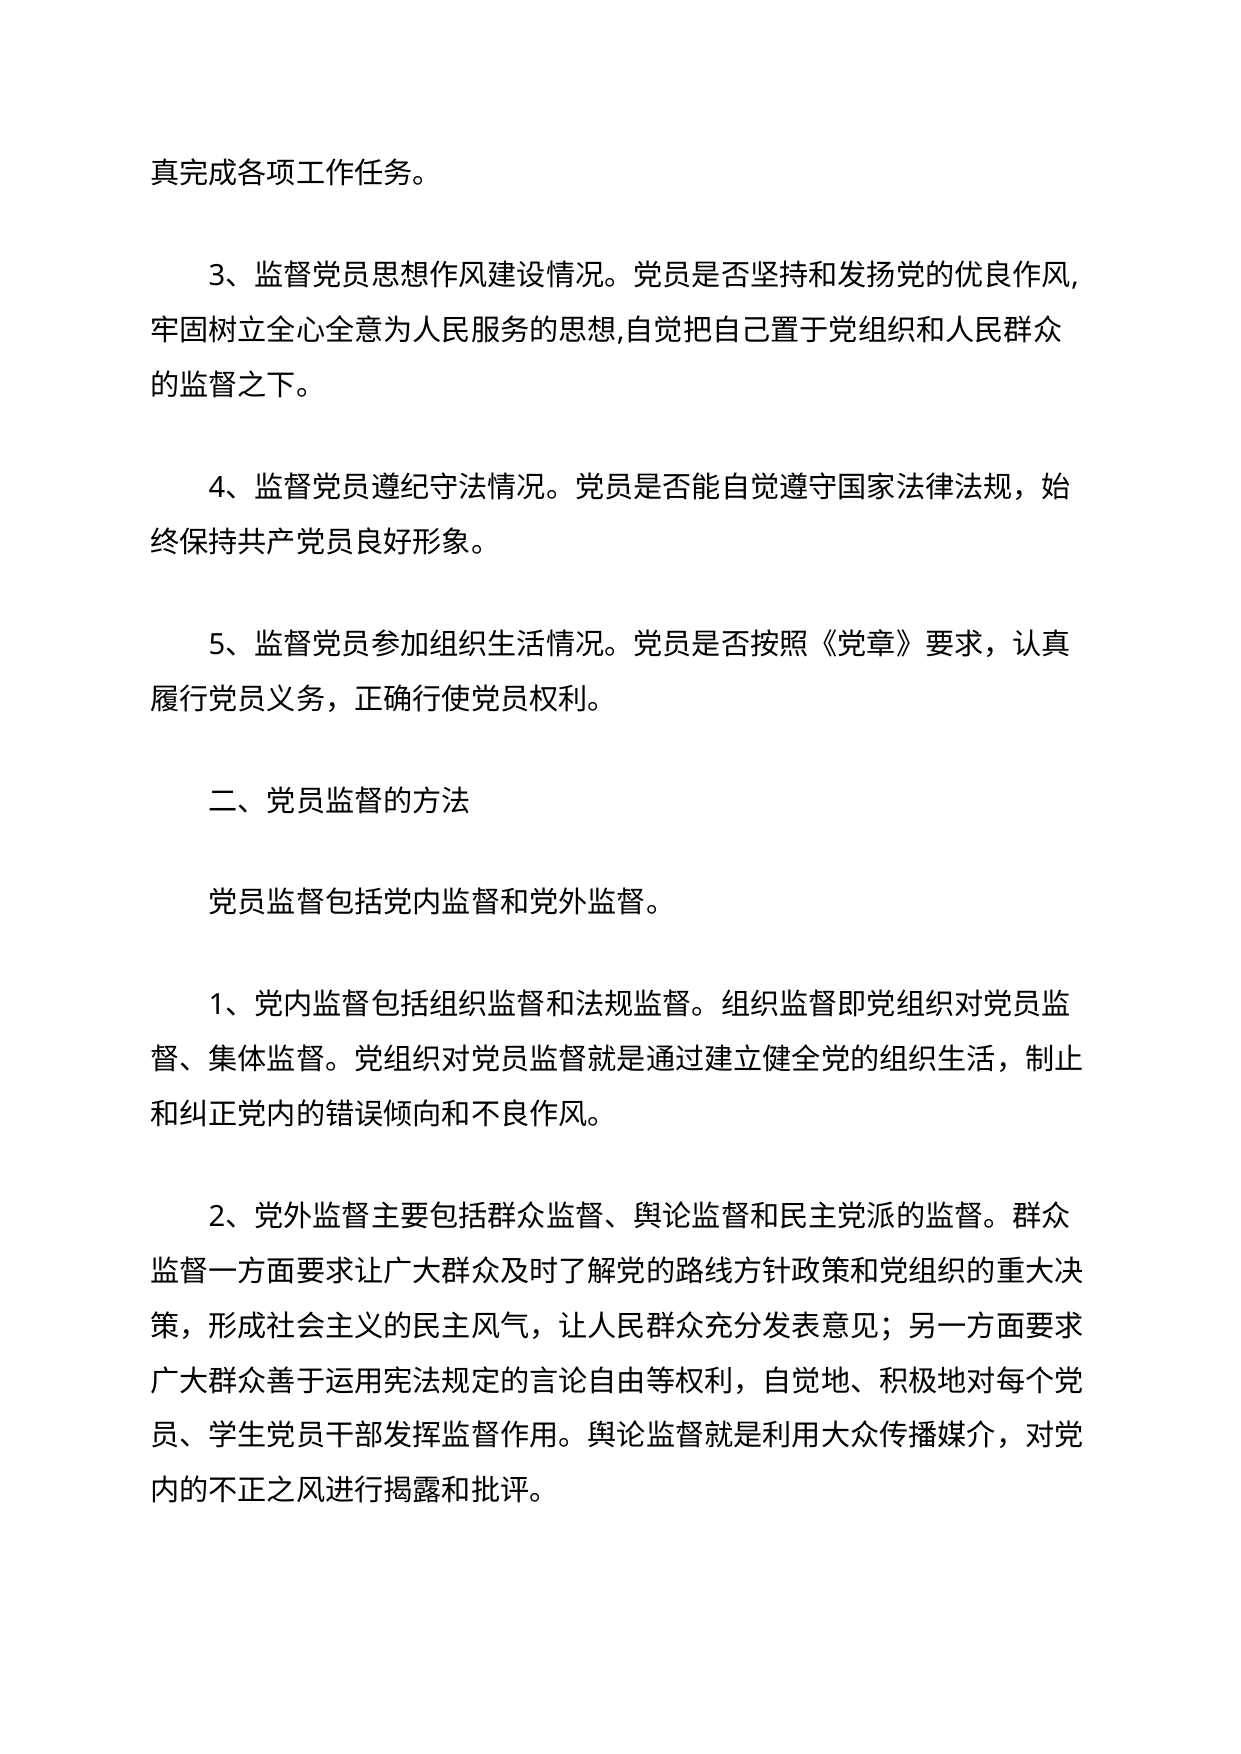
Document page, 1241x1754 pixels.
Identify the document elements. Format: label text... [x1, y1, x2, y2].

text 1、党内监督包括组织监督和法规监督。组织监督即党组织对党员监督、集体监督。党组织对党员监督就是通过建立健全党的组织生活，制止和纠正党内的错误倾向和不良作风。 [150, 981, 1090, 1133]
text 党员监督包括党内监督和党外监督。 [150, 879, 1090, 921]
text 3、监督党员思想作风建设情况。党员是否坚持和发扬党的优良作风,牢固树立全心全意为人民服务的思想,自觉把自己置于党组织和人民群众的监督之下。 [150, 252, 1090, 404]
text 2、党外监督主要包括群众监督、舆论监督和民主党派的监督。群众监督一方面要求让广大群众及时了解党的路线方针政策和党组织的重大决策，形成社会主义的民主风气，让人民群众充分发表意见；另一方面要求广大群众善于运用宪法规定的言论自由等权利，自觉地、积极地对每个党员、学生党员干部发挥监督作用。舆论监督就是利用大众传播媒介，对党内的不正之风进行揭露和批评。 [150, 1192, 1090, 1509]
text 二、党员监督的方法 [150, 777, 1090, 819]
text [150, 150, 1090, 192]
text 4、监督党员遵纪守法情况。党员是否能自觉遵守国家法律法规，始终保持共产党员良好形象。 [150, 463, 1090, 561]
text 5、监督党员参加组织生活情况。党员是否按照《党章》要求，认真履行党员义务，正确行使党员权利。 [150, 620, 1090, 718]
